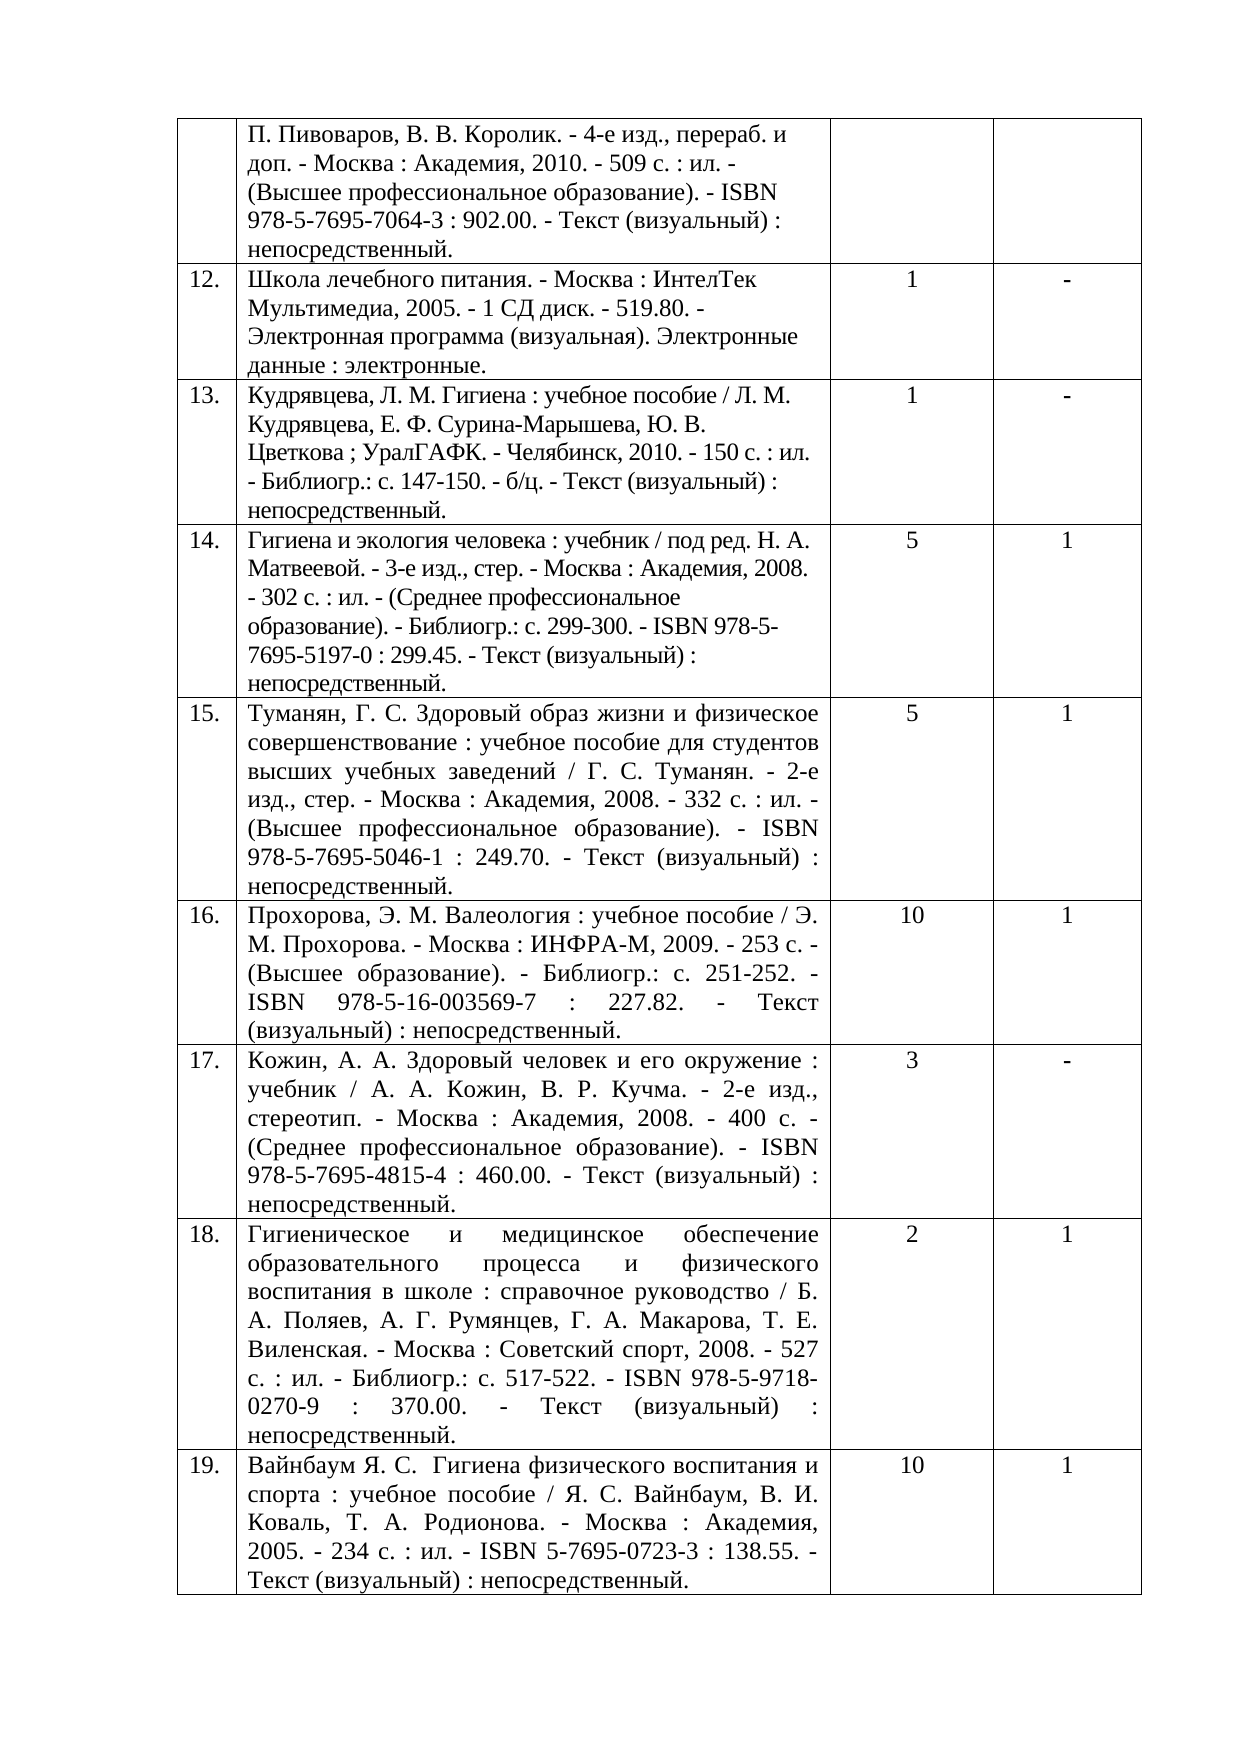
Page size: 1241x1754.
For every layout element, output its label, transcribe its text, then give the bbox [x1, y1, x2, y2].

table_cell 1 [994, 119, 1141, 263]
table_cell [178, 380, 236, 524]
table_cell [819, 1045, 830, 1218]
table_cell - [994, 380, 1141, 524]
table_cell 3 [831, 1045, 993, 1218]
table_cell 2 [831, 1219, 993, 1449]
table_cell [178, 119, 236, 263]
table_cell 1 [994, 525, 1141, 697]
table_cell 1 [831, 380, 993, 524]
table_cell 1 [994, 901, 1141, 1044]
table_cell 5 [831, 525, 993, 697]
table_cell 5 [831, 698, 993, 899]
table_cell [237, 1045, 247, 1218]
table_cell 15 [831, 119, 993, 263]
table_cell Гигиена и экология человека : учебник / под ред. Н. А. Матвеевой. - 3-е изд., стер. - Москва : Академия, 2008. - 302 с. : ил. - (Среднее профессиональное образование). - Библиогр.: с. 299-300. - ISBN 978-5-7695-5197-0 : 299.45. - Текст (визуальный) : непосредственный. [237, 525, 830, 697]
table_cell [178, 1450, 236, 1594]
table_cell [178, 525, 236, 697]
table_cell [178, 264, 236, 379]
table_cell 1 [994, 1219, 1141, 1449]
table_cell 1 [831, 264, 993, 379]
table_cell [237, 119, 830, 263]
table_cell 10 [831, 901, 993, 1044]
table_cell Прохорова, Э. М. Валеология : учебное пособие / Э. М. Прохорова. - Москва : ИНФРА-М, 2009. - 253 с. - (Высшее образование). - Библиогр.: с. 251-252. - ISBN 978-5-16-003569-7 : 227.82. - Текст (визуальный) : непосредственный. [237, 901, 830, 1044]
table_cell [178, 698, 236, 899]
table_cell Туманян, Г. С. Здоровый образ жизни и физическое совершенствование : учебное пособие для студентов высших учебных заведений / Г. С. Туманян. - 2-е изд., стер. - Москва : Академия, 2008. - 332 с. : ил. - (Высшее профессиональное образование). - ISBN 978-5-7695-5046-1 : 249.70. - Текст (визуальный) : непосредственный. [237, 698, 830, 899]
table_cell Кудрявцева, Л. М. Гигиена : учебное пособие / Л. М. Кудрявцева, Е. Ф. Сурина-Марышева, Ю. В. Цветкова ; УралГАФК. - Челябинск, 2010. - 150 с. : ил. - Библиогр.: с. 147-150. - б/ц. - Текст (визуальный) : непосредственный. [237, 380, 830, 524]
table_cell [178, 1219, 236, 1449]
table_cell Гигиеническое и медицинское обеспечение образовательного процесса и физического воспитания в школе : справочное руководство / Б. А. Поляев, А. Г. Румянцев, Г. А. Макарова, Т. Е. Виленская. - Москва : Советский спорт, 2008. - 527 с. : ил. - Библиогр.: с. 517-522. - ISBN 978-5-9718-0270-9 : 370.00. - Текст (визуальный) : непосредственный. [237, 1219, 830, 1449]
table_cell - [994, 1045, 1141, 1218]
table_cell [178, 1045, 236, 1218]
table_cell 10 [831, 1450, 993, 1594]
table_cell 1 [994, 698, 1141, 899]
table_cell [178, 901, 236, 1044]
table_cell Вайнбаум Я. С. Гигиена физического воспитания и спорта : учебное пособие / Я. С. Вайнбаум, В. И. Коваль, Т. А. Родионова. - Москва : Академия, 2005. - 234 с. : ил. - ISBN 5-7695-0723-3 : 138.55. - Текст (визуальный) : непосредственный. [237, 1450, 830, 1594]
table_cell 1 [994, 1450, 1141, 1594]
table_cell Школа лечебного питания. - Москва : ИнтелТек Мультимедиа, 2005. - 1 СД диск. - 519.80. - Электронная программа (визуальная). Электронные данные : электронные. [237, 264, 830, 379]
table_cell - [994, 264, 1141, 379]
